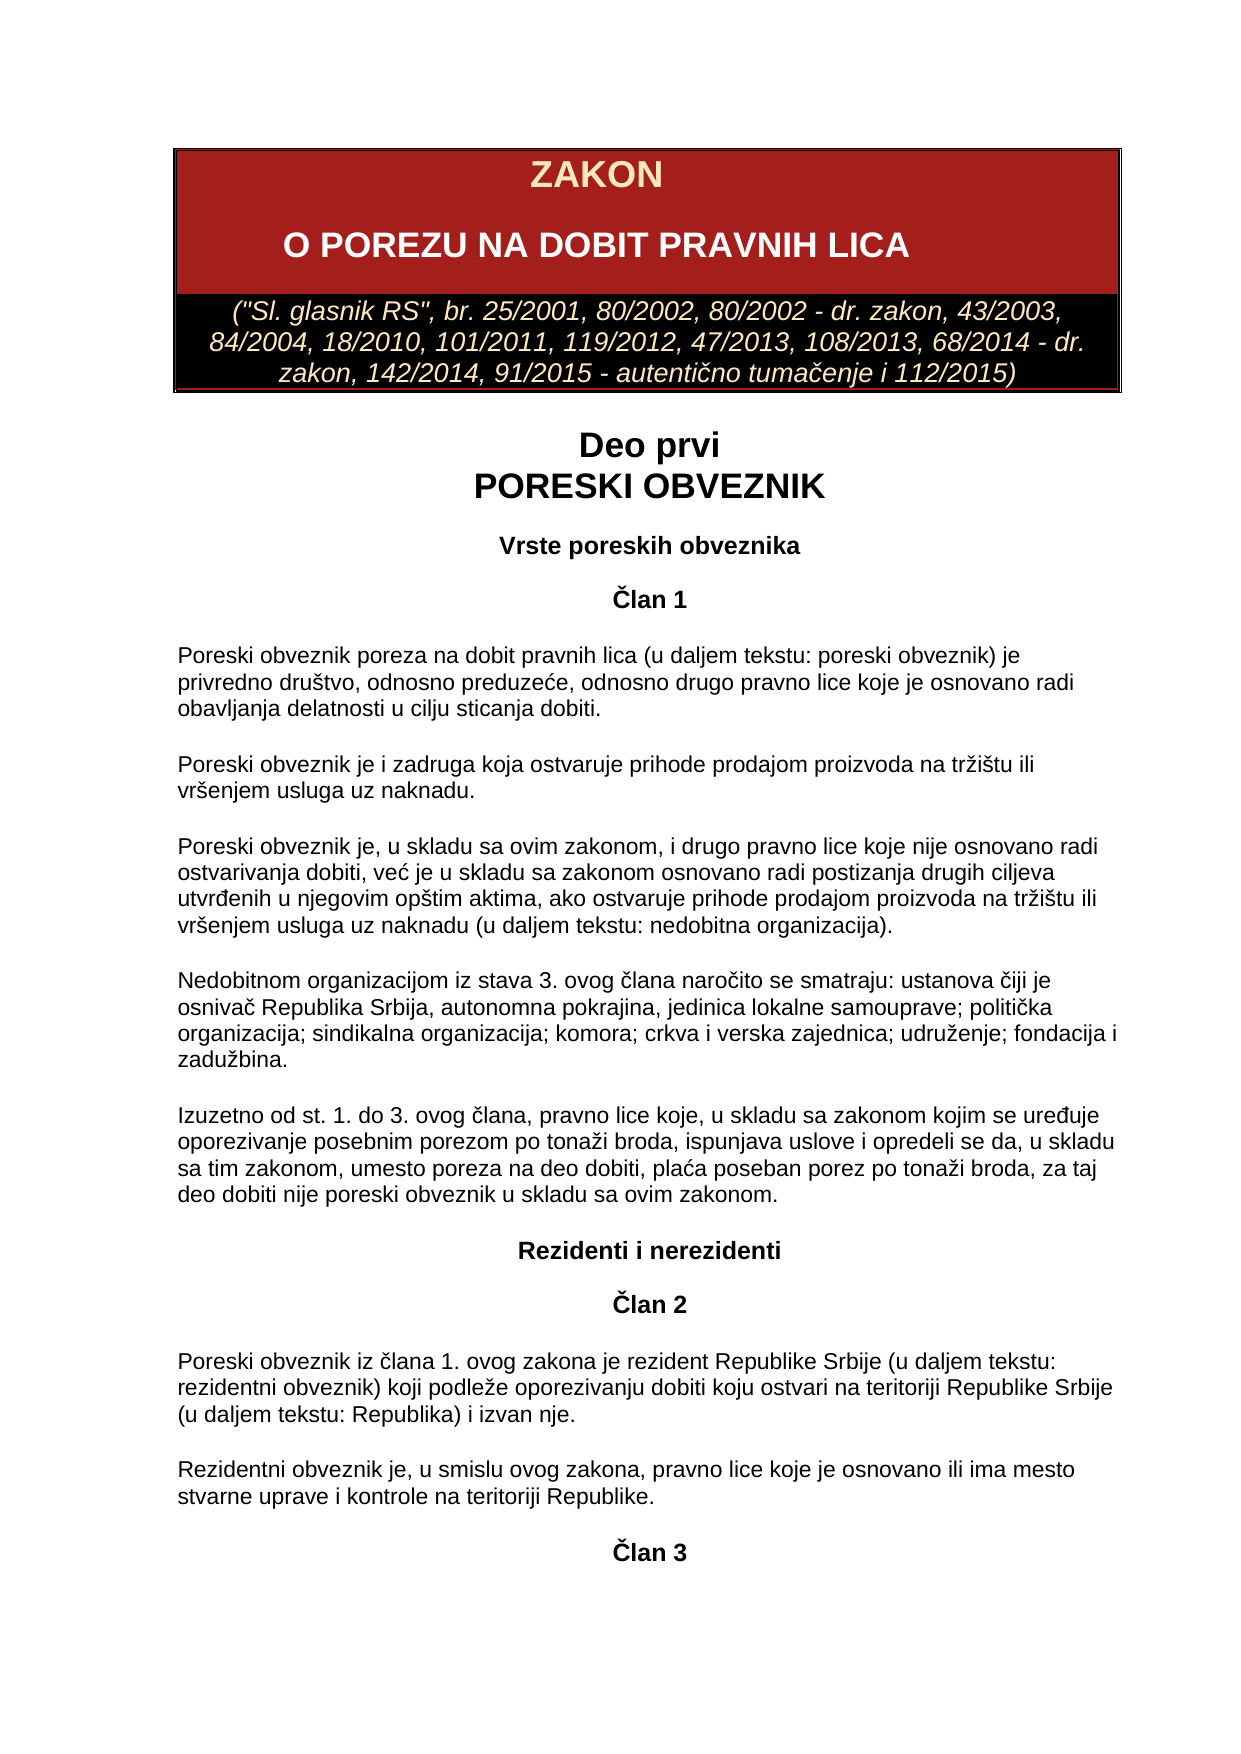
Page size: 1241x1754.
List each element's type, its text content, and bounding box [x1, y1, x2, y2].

text PORESKI OBVEZNIK [177, 465, 1122, 506]
text Vrste poreskih obveznika [177, 531, 1122, 559]
text Član 3 [177, 1538, 1122, 1567]
text Nedobitnom organizacijom iz stava 3. ovog člana naročito se smatraju: ustanova čiji je osnivač Republika Srbija, autonomna pokrajina, jedinica lokalne samouprave; politička organizacija; sindikalna organizacija; komora; crkva i verska zajednica; udruženje; fondacija i zadužbina. [177, 967, 1122, 1073]
text Izuzetno od st. 1. do 3. ovog člana, pravno lice koje, u skladu sa zakonom kojim se uređuje oporezivanje posebnim porezom po tonaži broda, ispunjava uslove i opredeli se da, u skladu sa tim zakonom, umesto poreza na deo dobiti, plaća poseban porez po tonaži broda, za taj deo dobiti nije poreski obveznik u skladu sa ovim zakonom. [177, 1102, 1122, 1207]
table_header ZAKON O POREZU NA DOBIT PRAVNIH LICA ("Sl. glasnik RS", br. 25/2001, 80/2002, 80/2002 - dr. zakon, 43/2003, 84/2004, 18/2010, 101/2011, 119/2012, 47/2013, 108/2013, 68/2014 - dr. zakon, 142/2014, 91/2015 - autentično tumačenje i 112/2015) [177, 151, 1118, 390]
text Član 1 [177, 584, 1122, 613]
text Član 2 [177, 1290, 1122, 1319]
text Poreski obveznik je i zadruga koja ostvaruje prihode prodajom proizvoda na tržištu ili vršenjem usluga uz naknadu. [177, 751, 1122, 803]
text Poreski obveznik iz člana 1. ovog zakona je rezident Republike Srbije (u daljem tekstu: rezidentni obveznik) koji podleže oporezivanju dobiti koju ostvari na teritoriji Republike Srbije (u daljem tekstu: Republika) i izvan nje. [177, 1348, 1122, 1427]
text Rezidenti i nerezidenti [177, 1236, 1122, 1265]
text Rezidentni obveznik je, u smislu ovog zakona, pravno lice koje je osnovano ili ima mesto stvarne uprave i kontrole na teritoriji Republike. [177, 1456, 1122, 1509]
text Poreski obveznik poreza na dobit pravnih lica (u daljem tekstu: poreski obveznik) je privredno društvo, odnosno preduzeće, odnosno drugo pravno lice koje je osnovano radi obavljanja delatnosti u cilju sticanja dobiti. [177, 642, 1122, 722]
text Deo prvi [177, 424, 1122, 465]
text Poreski obveznik je, u skladu sa ovim zakonom, i drugo pravno lice koje nije osnovano radi ostvarivanja dobiti, već je u skladu sa zakonom osnovano radi postizanja drugih ciljeva utvrđenih u njegovim opštim aktima, ako ostvaruje prihode prodajom proizvoda na tržištu ili vršenjem usluga uz naknadu (u daljem tekstu: nedobitna organizacija). [177, 833, 1122, 938]
